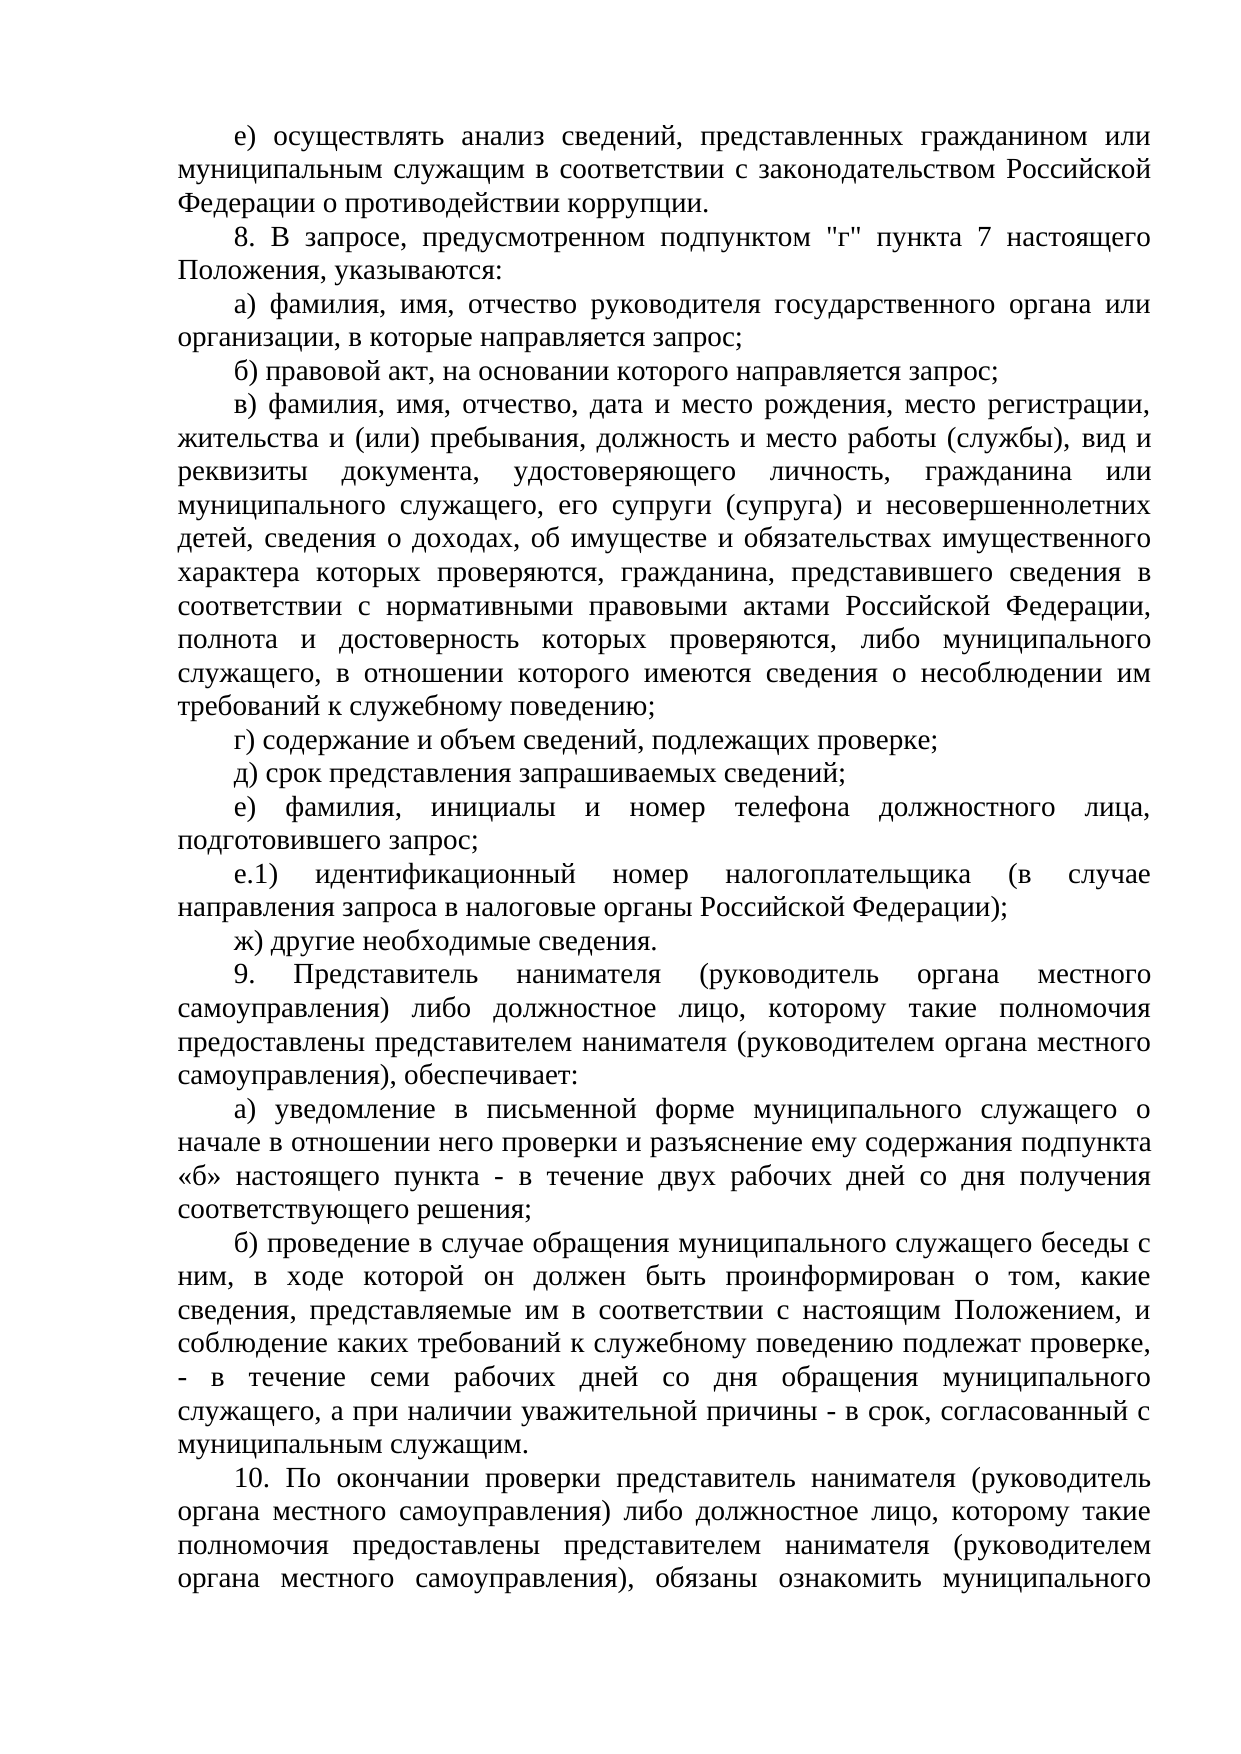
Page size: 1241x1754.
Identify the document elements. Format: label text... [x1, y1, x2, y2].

text б) правовой акт, на основании которого направляется запрос; [177, 353, 1152, 386]
text а) фамилия, имя, отчество руководителя государственного органа или организации, в которые направляется запрос; [177, 286, 1152, 353]
text д) срок представления запрашиваемых сведений; [177, 755, 1152, 789]
text ж) другие необходимые сведения. [177, 923, 1152, 957]
text 9. Представитель нанимателя (руководитель органа местного самоуправления) либо должностное лицо, которому такие полномочия предоставлены представителем нанимателя (руководителем органа местного самоуправления), обеспечивает: [177, 957, 1152, 1091]
text а) уведомление в письменной форме муниципального служащего о начале в отношении него проверки и разъяснение ему содержания подпункта «б» настоящего пункта - в течение двух рабочих дней со дня получения соответствующего решения; [177, 1091, 1152, 1225]
text б) проведение в случае обращения муниципального служащего беседы с ним, в ходе которой он должен быть проинформирован о том, какие сведения, представляемые им в соответствии с настоящим Положением, и соблюдение каких требований к служебному поведению подлежат проверке, - в течение семи рабочих дней со дня обращения муниципального служащего, а при наличии уважительной причины - в срок, согласованный с муниципальным служащим. [177, 1225, 1152, 1460]
text в) фамилия, имя, отчество, дата и место рождения, место регистрации, жительства и (или) пребывания, должность и место работы (службы), вид и реквизиты документа, удостоверяющего личность, гражданина или муниципального служащего, его супруги (супруга) и несовершеннолетних детей, сведения о доходах, об имуществе и обязательствах имущественного характера которых проверяются, гражданина, представившего сведения в соответствии с нормативными правовыми актами Российской Федерации, полнота и достоверность которых проверяются, либо муниципального служащего, в отношении которого имеются сведения о несоблюдении им требований к служебному поведению; [177, 386, 1152, 722]
text е) осуществлять анализ сведений, представленных гражданином или муниципальным служащим в соответствии с законодательством Российской Федерации о противодействии коррупции. [177, 118, 1152, 219]
text 8. В запросе, предусмотренном подпунктом "г" пункта 7 настоящего Положения, указываются: [177, 219, 1152, 286]
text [177, 1460, 1152, 1594]
text е) фамилия, инициалы и номер телефона должностного лица, подготовившего запрос; [177, 789, 1152, 856]
text г) содержание и объем сведений, подлежащих проверке; [177, 722, 1152, 755]
text е.1) идентификационный номер налогоплательщика (в случае направления запроса в налоговые органы Российской Федерации); [177, 856, 1152, 923]
